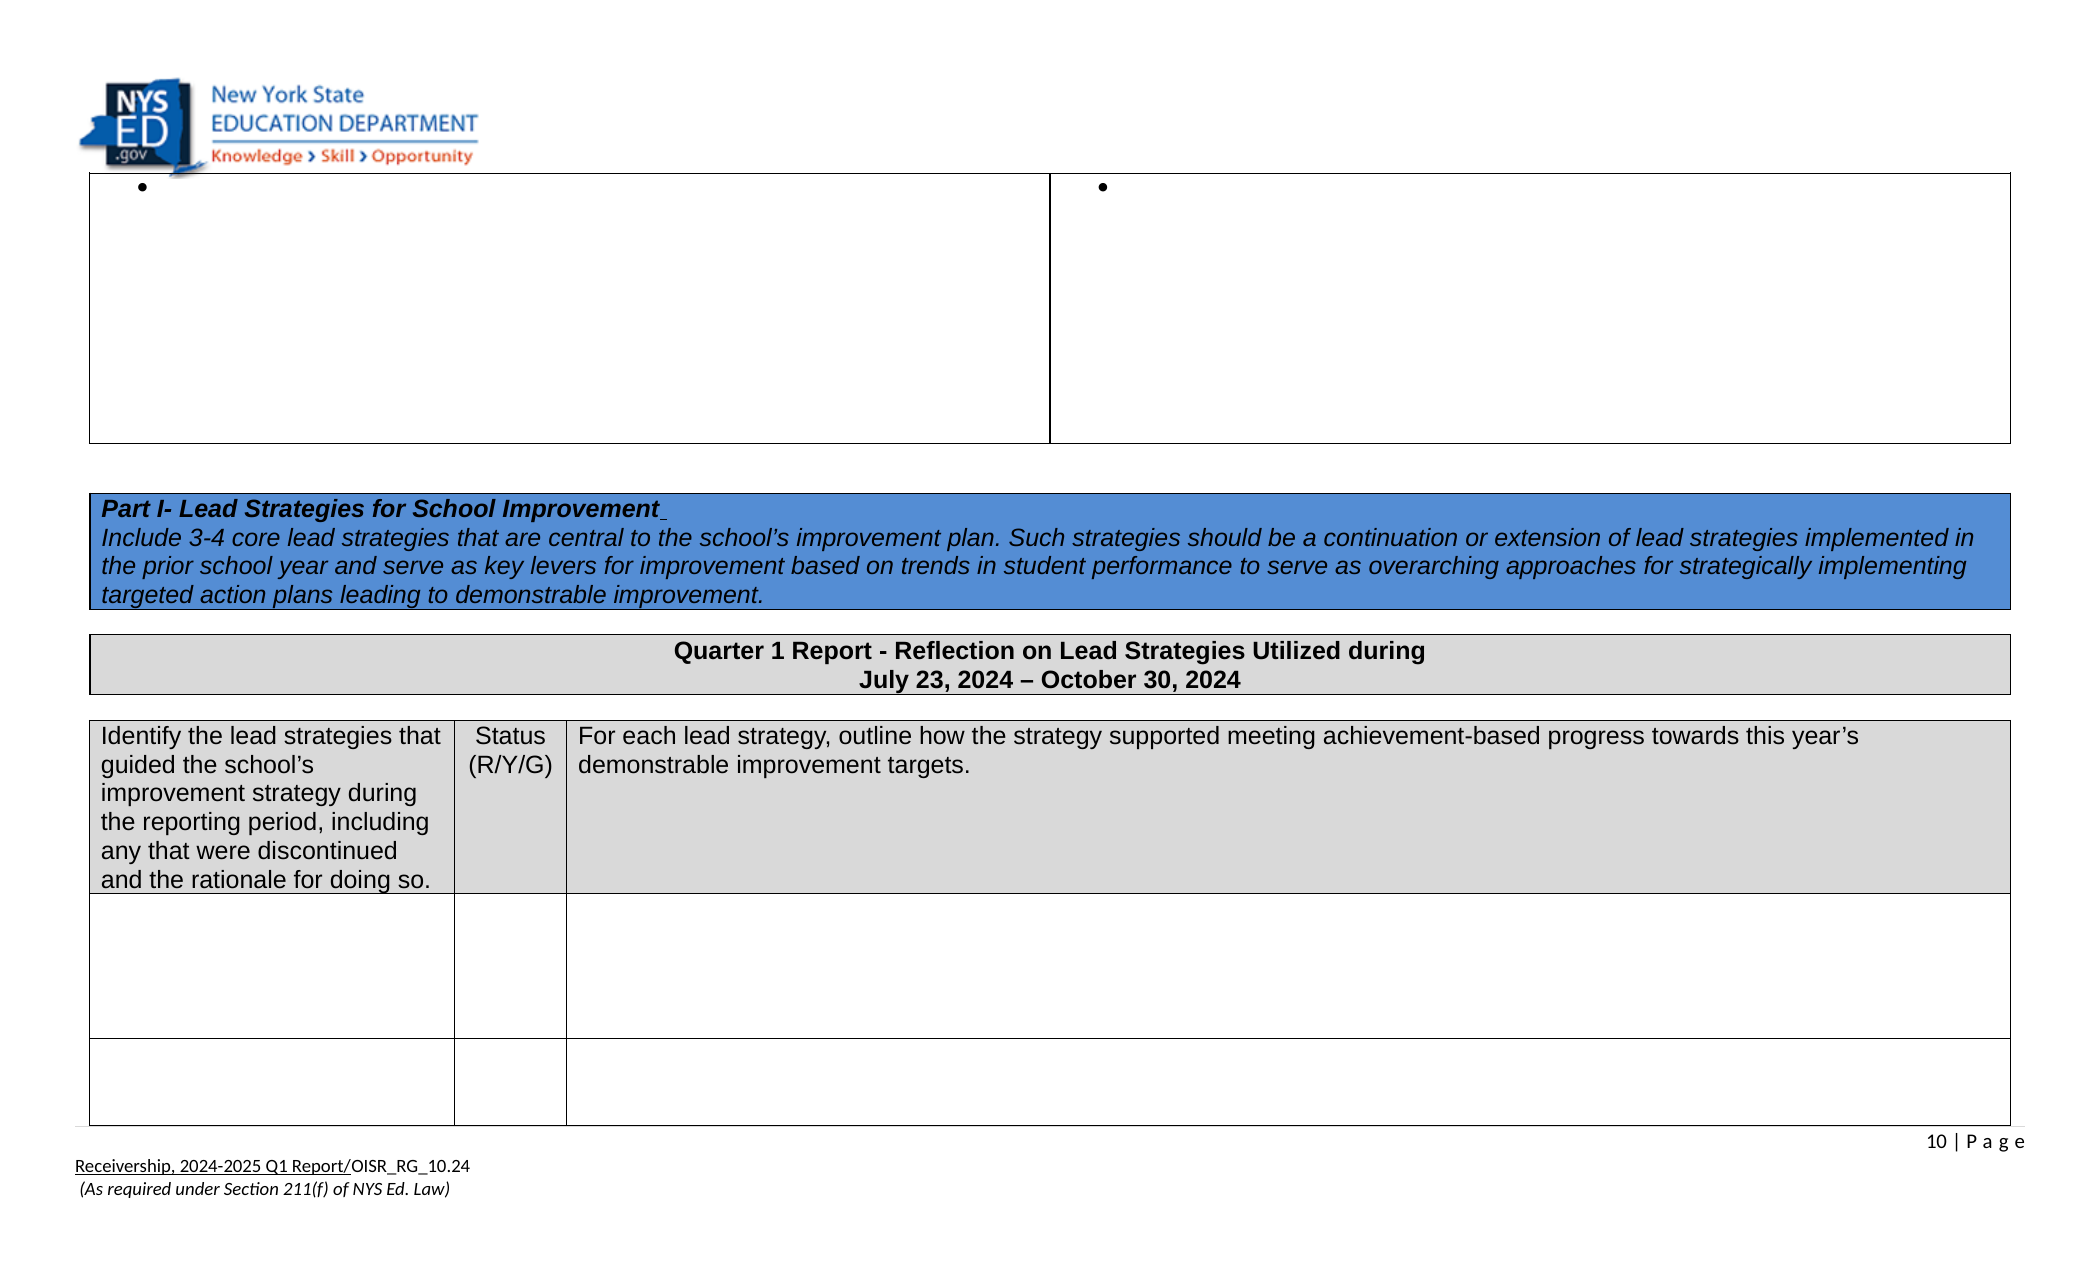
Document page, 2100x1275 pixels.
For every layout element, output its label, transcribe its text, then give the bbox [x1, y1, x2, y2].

table_header Status (R/Y/G) [455, 721, 566, 893]
table_cell [455, 894, 566, 1038]
table_header [90, 174, 1049, 443]
table_cell [90, 1039, 454, 1124]
table_header Quarter 1 Report - Reflection on Lead Strategies Utilized during July 23, 2024 – October 30, 2024 [91, 635, 2010, 694]
table_header Part I- Lead Strategies for School Improvement Include 3-4 core lead strategies that are central to the school’s improvement plan. Such strategies should be a continuation or extension of lead strategies implemented in the prior school year and serve as key levers for improvement based on trends in student performance to serve as overarching approaches for strategically implementing targeted action plans leading to demonstrable improvement. [91, 494, 2010, 609]
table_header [90, 721, 454, 893]
table_cell [90, 894, 454, 1038]
table_cell [567, 1039, 2010, 1124]
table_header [567, 721, 2010, 893]
table_cell [455, 1039, 566, 1124]
table_cell [567, 894, 2010, 1038]
table_header [1051, 174, 2010, 443]
